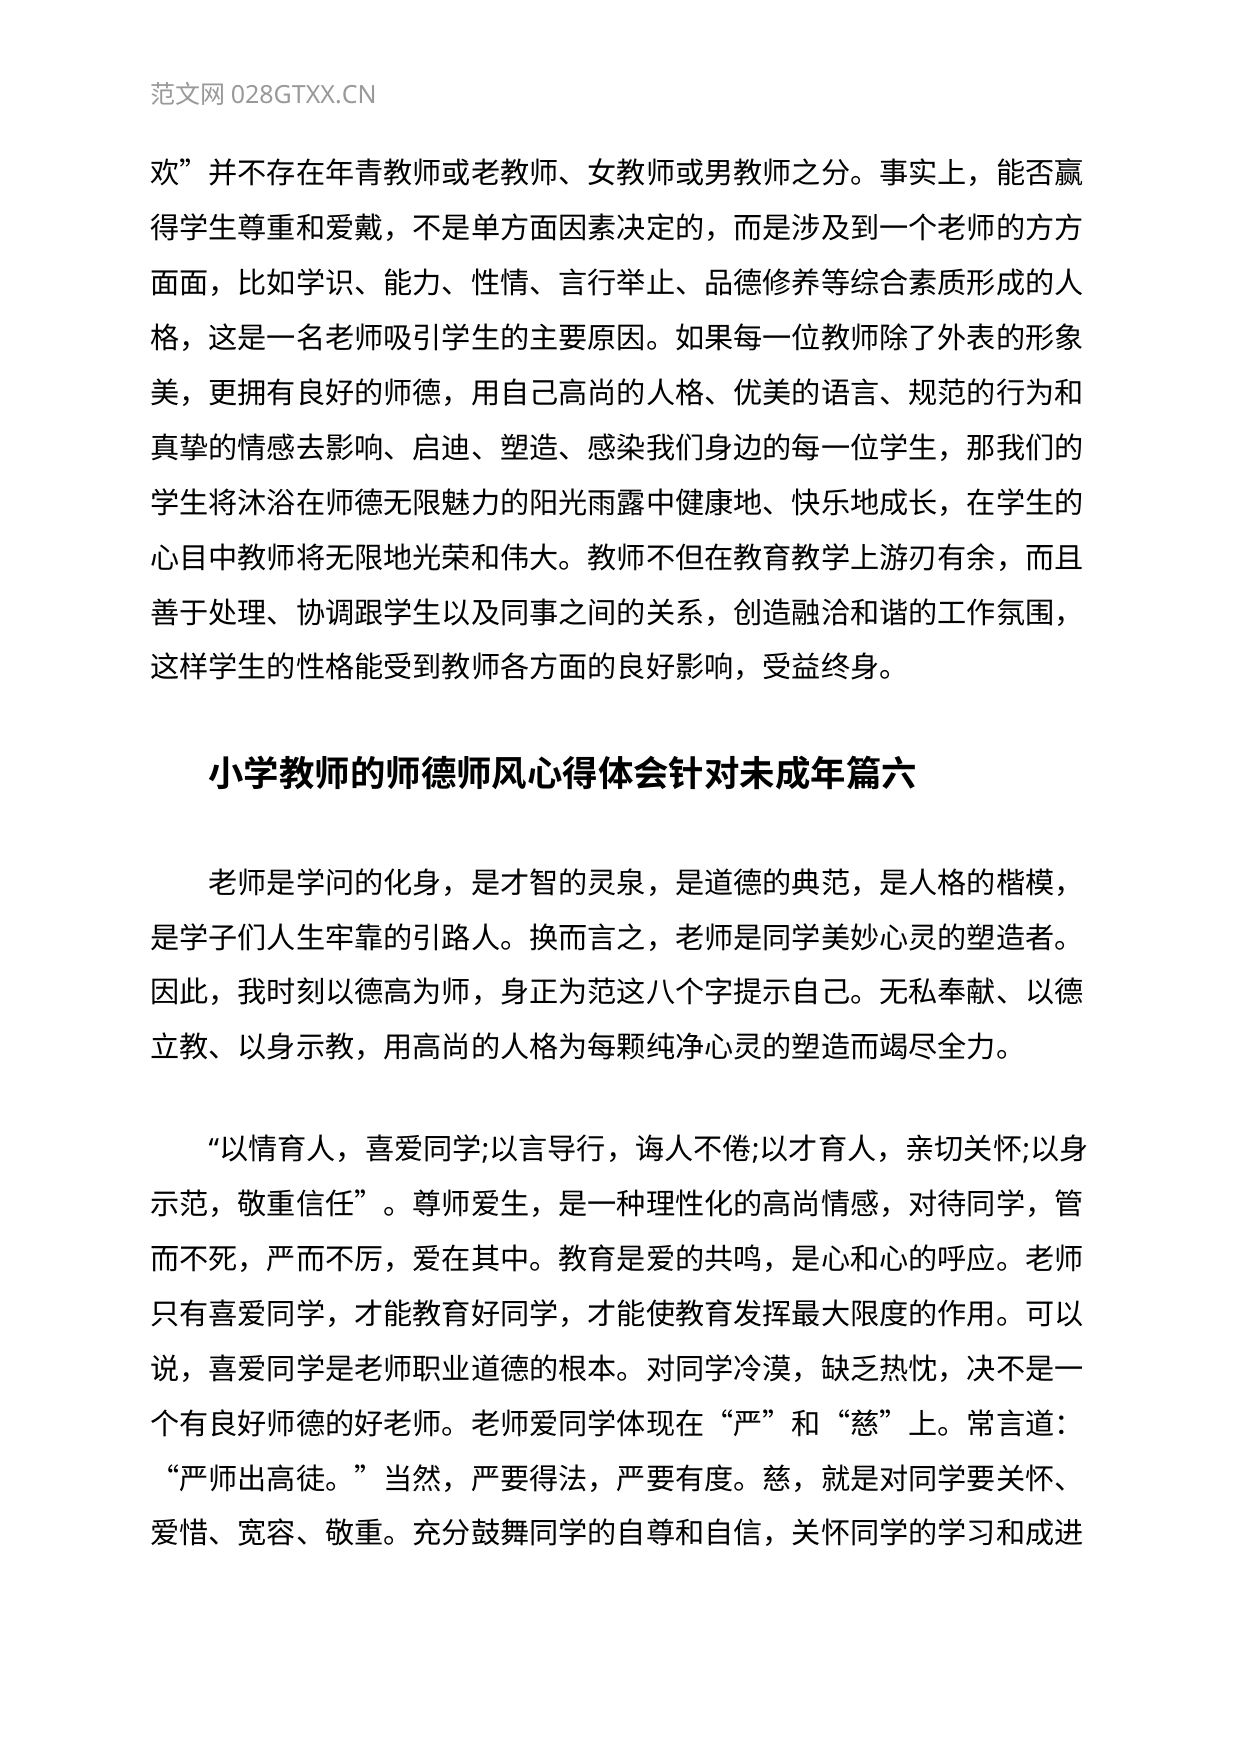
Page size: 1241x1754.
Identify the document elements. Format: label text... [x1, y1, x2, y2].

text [150, 150, 1090, 686]
text 小学教师的师德师风心得体会针对未成年篇六 [150, 746, 1090, 797]
text 老师是学问的化身，是才智的灵泉，是道德的典范，是人格的楷模，是学子们人生牢靠的引路人。换而言之，老师是同学美妙心灵的塑造者。因此，我时刻以德高为师，身正为范这八个字提示自己。无私奉献、以德立教、以身示教，用高尚的人格为每颗纯净心灵的塑造而竭尽全力。 [150, 859, 1090, 1066]
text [150, 1126, 1090, 1552]
